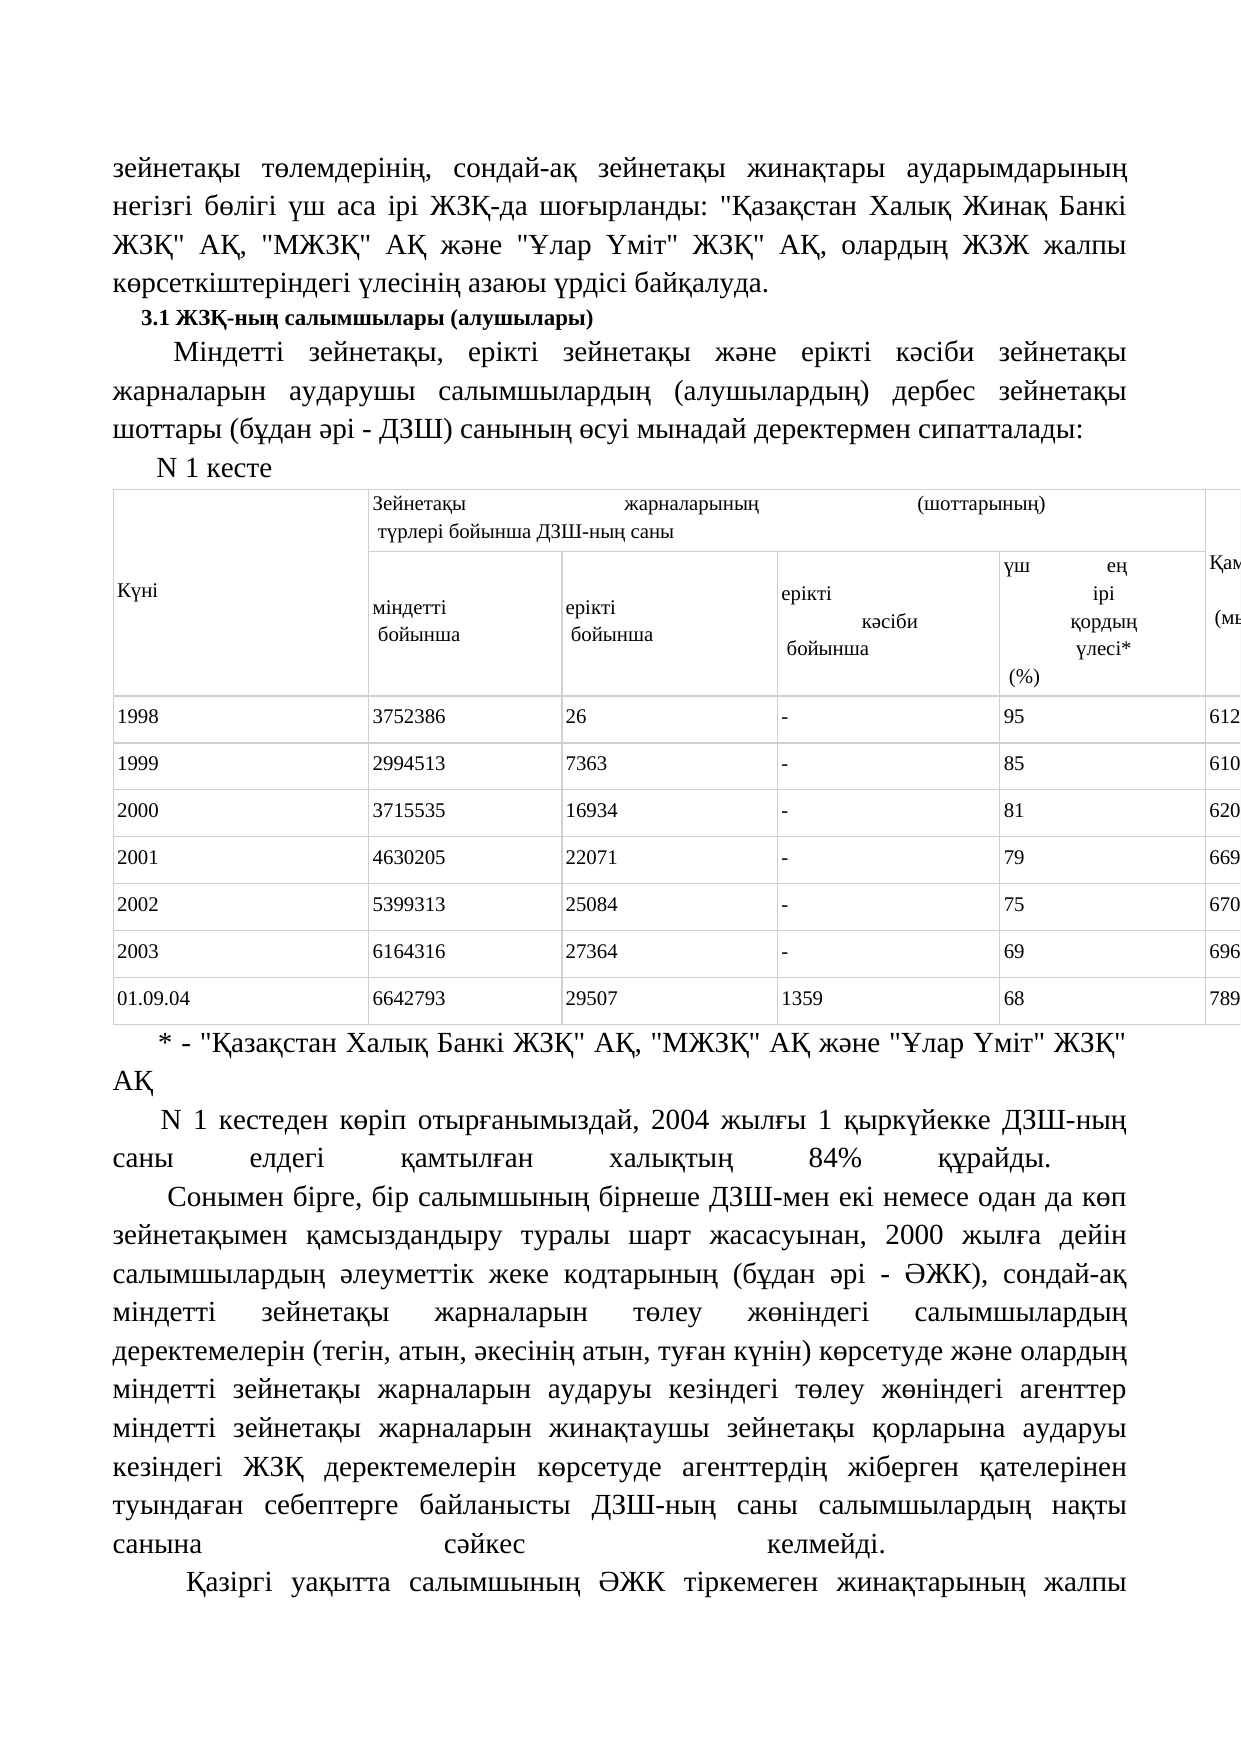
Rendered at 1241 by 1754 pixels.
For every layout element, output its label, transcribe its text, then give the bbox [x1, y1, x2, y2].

table_cell 4630205 [369, 837, 561, 883]
table_cell - [778, 837, 999, 883]
table_header Күні [114, 490, 368, 695]
table_cell 81 [1000, 790, 1205, 836]
table_cell үш ең ірі қордың үлесі* (%) [1000, 552, 1205, 695]
table_header Қамтылған халық саны (мың адам) [1206, 490, 1240, 695]
text 3.1 ЖЗҚ-ның салымшылары (алушылары) [112, 304, 1128, 331]
table_cell 1998 [114, 697, 368, 742]
table_cell 26 [563, 697, 777, 742]
text * - "Қазақстан Халық Банкі ЖЗҚ" АҚ, "МЖЗҚ" АҚ және "Ұлар Үміт" ЖЗҚ" АҚ [112, 1025, 1128, 1097]
table_cell 16934 [563, 790, 777, 836]
table_cell 5399313 [369, 884, 561, 930]
table_cell 68 [1000, 978, 1205, 1023]
table_cell 69 [1000, 931, 1205, 977]
table_cell 6709 [1206, 884, 1240, 930]
table_cell 6105 [1206, 744, 1240, 789]
table_cell ерікті кәсіби бойынша [778, 552, 999, 695]
table_cell - [778, 790, 999, 836]
table_cell - [778, 744, 999, 789]
table_cell 25084 [563, 884, 777, 930]
text N 1 кесте [112, 450, 1128, 483]
table_cell 79 [1000, 837, 1205, 883]
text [112, 1102, 1128, 1598]
table_cell 27364 [563, 931, 777, 977]
table_cell 01.09.04 [114, 978, 368, 1023]
table_cell 6128 [1206, 697, 1240, 742]
table_cell 2001 [114, 837, 368, 883]
table_cell міндетті бойынша [369, 552, 561, 695]
table_cell 1359 [778, 978, 999, 1023]
table_cell 6642793 [369, 978, 561, 1023]
table_cell 3715535 [369, 790, 561, 836]
table_cell 7363 [563, 744, 777, 789]
table_cell 6201 [1206, 790, 1240, 836]
table_cell 95 [1000, 697, 1205, 742]
table_cell 6164316 [369, 931, 561, 977]
table_cell 7893 [1206, 978, 1240, 1023]
table_cell 22071 [563, 837, 777, 883]
table_cell 2002 [114, 884, 368, 930]
table_cell 2994513 [369, 744, 561, 789]
table_cell ерікті бойынша [563, 552, 777, 695]
table_cell - [778, 697, 999, 742]
table_cell 3752386 [369, 697, 561, 742]
table_cell 1999 [114, 744, 368, 789]
table_cell 2000 [114, 790, 368, 836]
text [112, 150, 1128, 299]
table_cell 2003 [114, 931, 368, 977]
table_cell 6699 [1206, 837, 1240, 883]
table_cell 6968 [1206, 931, 1240, 977]
table_cell 75 [1000, 884, 1205, 930]
table_cell 29507 [563, 978, 777, 1023]
table_header Зейнетақы жарналарының (шоттарының) түрлері бойынша ДЗШ-ның саны [369, 490, 1205, 551]
table_cell - [778, 884, 999, 930]
text Міндетті зейнетақы, ерікті зейнетақы және ерікті кәсіби зейнетақы жарналарын аударушы салымшылардың (алушылардың) дербес зейнетақы шоттары (бұдан әрі - ДЗШ) санының өсуi мынадай деректермен сипатталады: [112, 334, 1128, 445]
table_cell 85 [1000, 744, 1205, 789]
table_cell - [778, 931, 999, 977]
